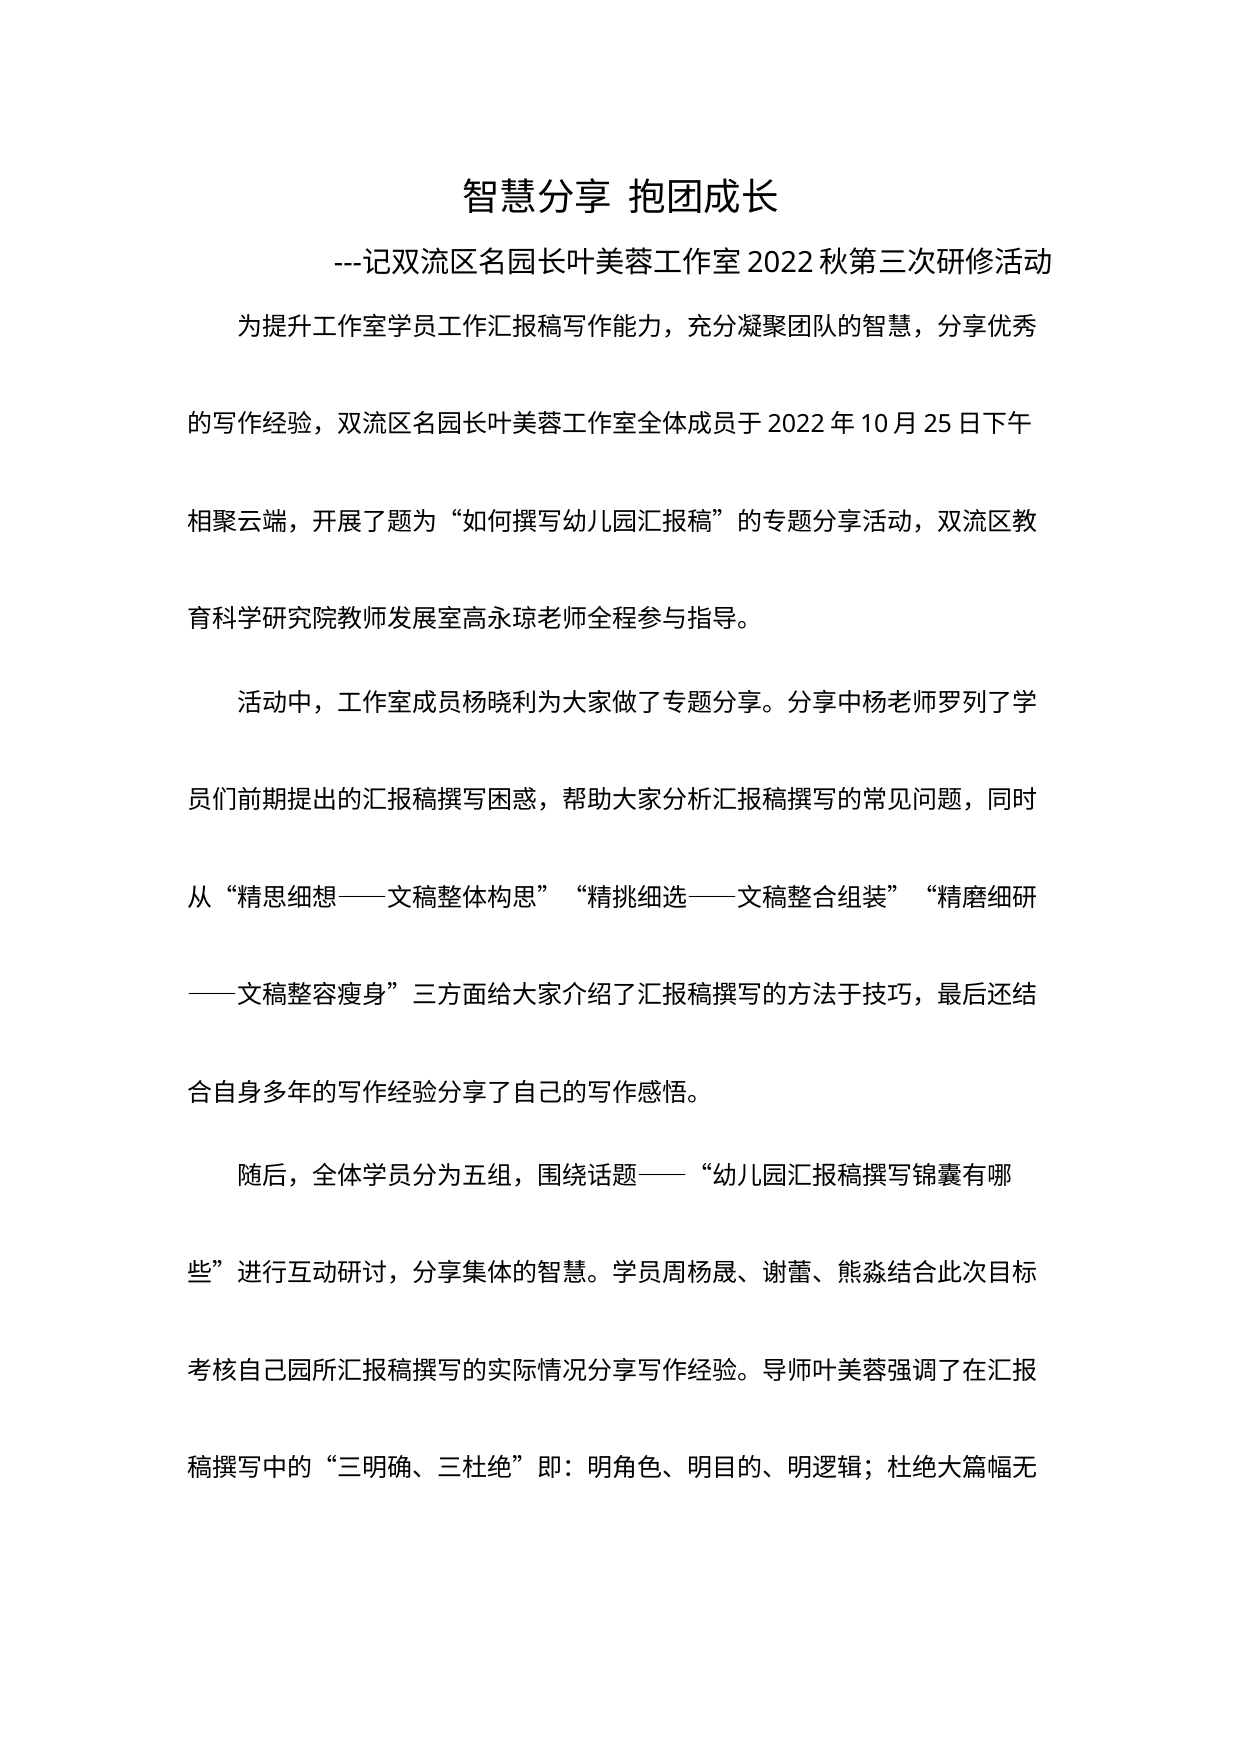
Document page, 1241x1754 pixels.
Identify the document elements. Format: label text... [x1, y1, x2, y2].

text 活动中，工作室成员杨晓利为大家做了专题分享。分享中杨老师罗列了学员们前期提出的汇报稿撰写困惑，帮助大家分析汇报稿撰写的常见问题，同时从“精思细想——文稿整体构思”“精挑细选——文稿整合组装”“精磨细研——文稿整容瘦身”三方面给大家介绍了汇报稿撰写的方法于技巧，最后还结合自身多年的写作经验分享了自己的写作感悟。 [187, 668, 1053, 1123]
text 为提升工作室学员工作汇报稿写作能力，充分凝聚团队的智慧，分享优秀的写作经验，双流区名园长叶美蓉工作室全体成员于2022年10月25日下午相聚云端，开展了题为“如何撰写幼儿园汇报稿”的专题分享活动，双流区教育科学研究院教师发展室高永琼老师全程参与指导。 [187, 292, 1053, 649]
text ---记双流区名园长叶美蓉工作室2022秋第三次研修活动 [187, 227, 1053, 292]
text 智慧分享 抱团成长 [187, 162, 1053, 227]
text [187, 1141, 1053, 1498]
